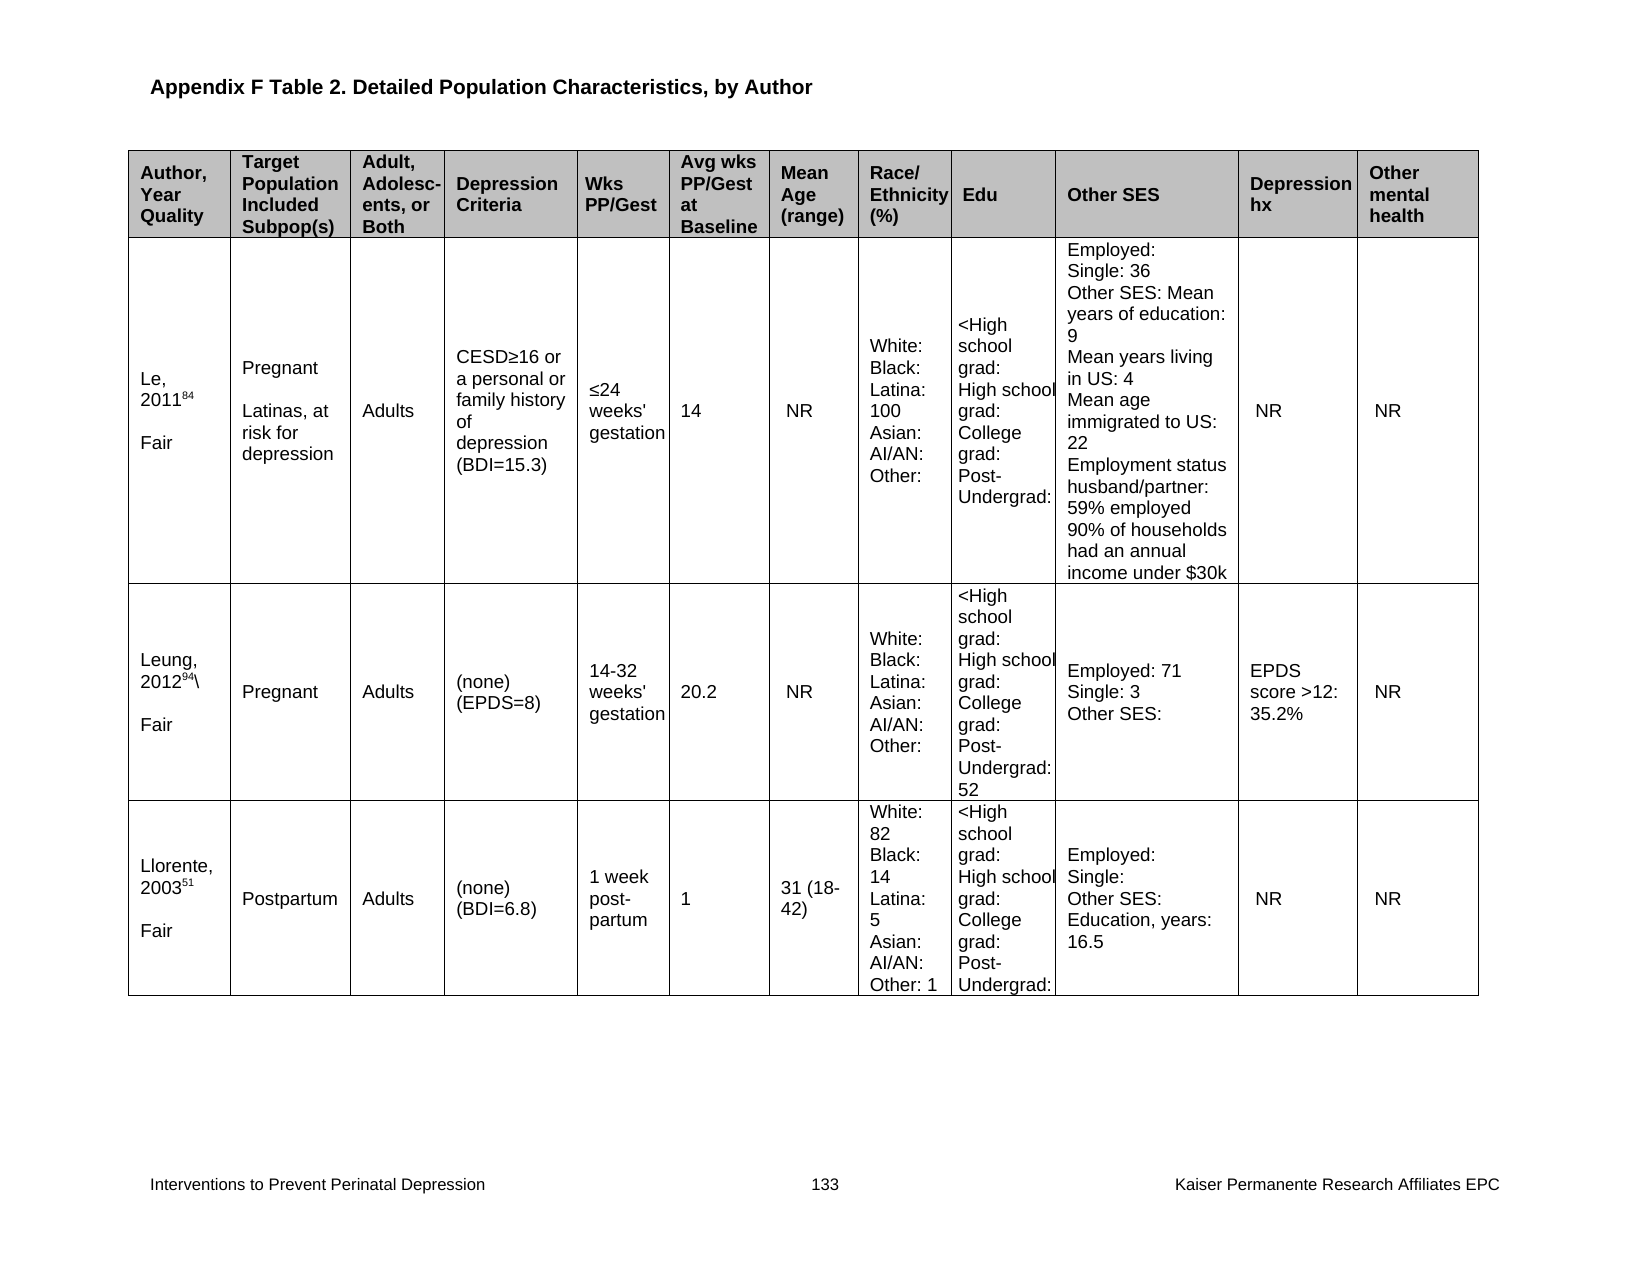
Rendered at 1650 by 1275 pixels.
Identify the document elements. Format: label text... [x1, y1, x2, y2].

table_cell Employed: Single: Other SES: Education, years: 16.5 [1056, 801, 1238, 995]
table_cell Pregnant Latinas, at risk for depression [231, 238, 350, 583]
table_header Depression Criteria [445, 151, 577, 237]
table_cell 20.2 [670, 584, 769, 800]
table_cell White: 82 Black: 14 Latina: 5 Asian: AI/AN: Other: 1 [859, 801, 951, 995]
table_cell NR [1239, 801, 1357, 995]
table_cell Employed: Single: 36 Other SES: Mean years of education: 9 Mean years living in US: 4 Mean age immigrated to US: 22 Employment status husband/partner: 59% employed 90% of households had an annual income under $30k [1056, 238, 1238, 583]
table_cell Leung, 201294\ Fair [129, 584, 230, 800]
table_cell NR [1358, 801, 1478, 995]
table_cell Adults [351, 801, 444, 995]
table_cell (none) (EPDS=8) [445, 584, 577, 800]
table_cell NR [770, 238, 858, 583]
table_header Edu [952, 151, 1055, 237]
table_header Wks PP/Gest [578, 151, 669, 237]
table_cell (none) (BDI=6.8) [445, 801, 577, 995]
table_header Mean Age (range) [770, 151, 858, 237]
table_cell 1 week post-partum [578, 801, 669, 995]
table_cell Employed: 71 Single: 3 Other SES: [1056, 584, 1238, 800]
table_header Target Population Included Subpop(s) [231, 151, 350, 237]
table_cell EPDS score >12: 35.2% [1239, 584, 1357, 800]
table_header Race/ Ethnicity (%) [859, 151, 951, 237]
table_header Adult, Adolesc-ents, or Both [351, 151, 444, 237]
table_cell NR [1239, 238, 1357, 583]
table_cell Le, 201184 Fair [129, 238, 230, 583]
table_cell <High school grad: High school grad: College grad: Post-Undergrad: [952, 801, 1055, 995]
table_cell Llorente, 200351 Fair [129, 801, 230, 995]
table_header Other SES [1056, 151, 1238, 237]
table_header Avg wks PP/Gest at Baseline [670, 151, 769, 237]
table_cell Adults [351, 584, 444, 800]
table_cell 14 [670, 238, 769, 583]
table_cell CESD≥16 or a personal or family history of depression (BDI=15.3) [445, 238, 577, 583]
table_cell NR [770, 584, 858, 800]
table_cell NR [1358, 238, 1478, 583]
table_cell <High school grad: High school grad: College grad: Post-Undergrad: [952, 238, 1055, 583]
table_cell White: Black: Latina: 100 Asian: AI/AN: Other: [859, 238, 951, 583]
table_cell ≤24 weeks' gestation [578, 238, 669, 583]
table_header Depression hx [1239, 151, 1357, 237]
table_cell White: Black: Latina: Asian: AI/AN: Other: [859, 584, 951, 800]
table_cell 14-32 weeks' gestation [578, 584, 669, 800]
table_cell Pregnant [231, 584, 350, 800]
table_cell Postpartum [231, 801, 350, 995]
table_header Author, Year Quality [129, 151, 230, 237]
table_cell 31 (18-42) [770, 801, 858, 995]
table_cell Adults [351, 238, 444, 583]
table_header Other mental health [1358, 151, 1478, 237]
table_cell 1 [670, 801, 769, 995]
table_cell NR [1358, 584, 1478, 800]
table_cell <High school grad: High school grad: College grad: Post-Undergrad: 52 [952, 584, 1055, 800]
